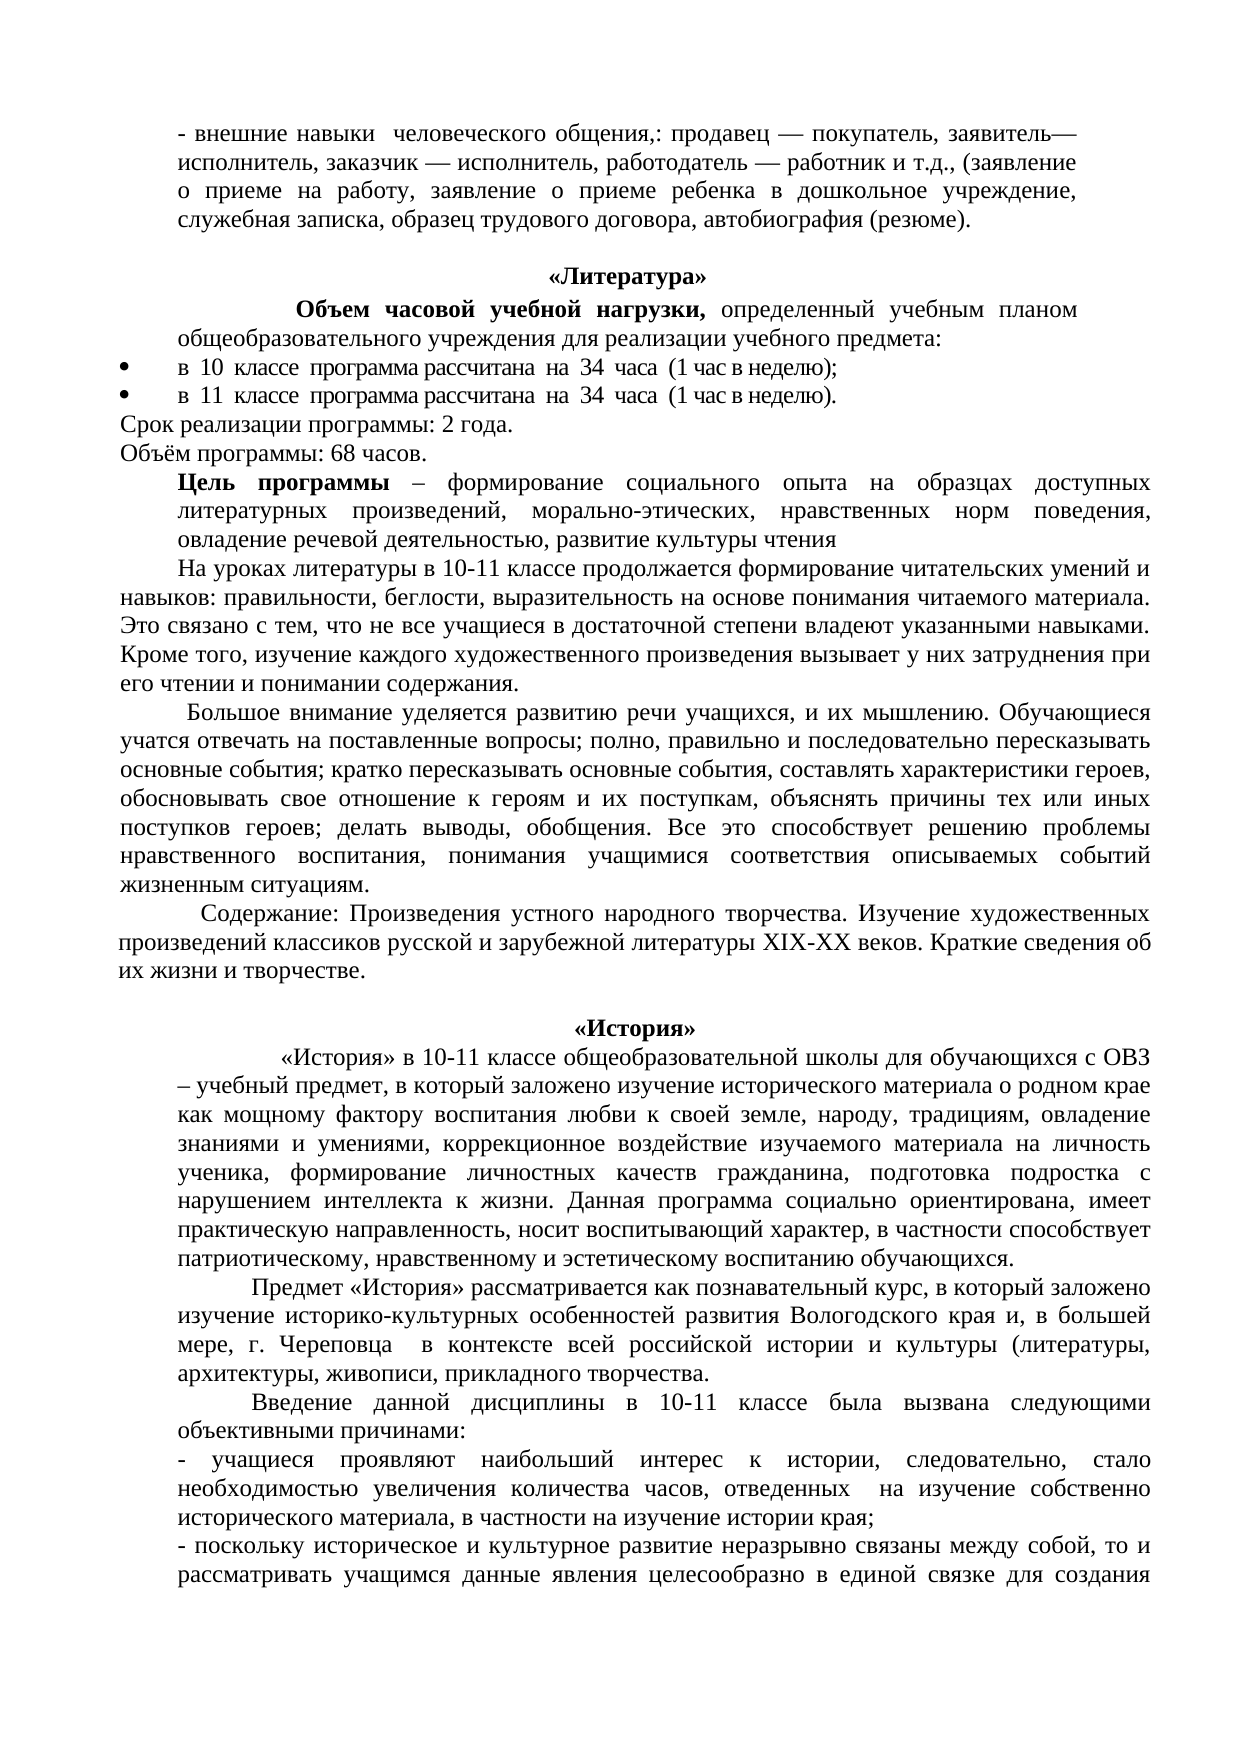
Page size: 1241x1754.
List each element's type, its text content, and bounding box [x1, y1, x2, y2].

text Содержание: Произведения устного народного творчества. Изучение художественных произведений классиков русской и зарубежной литературы XIX-XX веков. Краткие сведения об их жизни и творчестве. [118, 898, 1152, 984]
text - внешние навыки человеческого общения,: продавец — покупатель, заявитель—исполнитель, заказчик — исполнитель, работодатель — работник и т.д., (заявление о приеме на работу, заявление о приеме ребенка в дошкольное учреждение, служебная записка, образец трудового договора, автобиография (резюме). [177, 118, 1078, 233]
text Введение данной дисциплины в 10-11 классе была вызвана следующими объективными причинами: [177, 1387, 1152, 1444]
list в 11 классе программа рассчитана на 34 часа (1 час в неделю). [120, 380, 1157, 409]
text «История» [118, 1013, 1152, 1042]
text Цель программы – формирование социального опыта на образцах доступных литературных произведений, морально-этических, нравственных норм поведения, овладение речевой деятельностью, развитие культуры чтения [177, 467, 1152, 553]
text «История» в 10-11 классе общеобразовательной школы для обучающихся с ОВЗ – учебный предмет, в который заложено изучение исторического материала о родном крае как мощному фактору воспитания любви к своей земле, народу, традициям, овладение знаниями и умениями, коррекционное воздействие изучаемого материала на личность ученика, формирование личностных качеств гражданина, подготовка подростка с нарушением интеллекта к жизни. Данная программа социально ориентирована, имеет практическую направленность, носит воспитывающий характер, в частности способствует патриотическому, нравственному и эстетическому воспитанию обучающихся. [177, 1042, 1152, 1272]
text Срок реализации программы: 2 года. [120, 409, 1157, 438]
list в 10 классе программа рассчитана на 34 часа (1 час в неделю); [120, 352, 1157, 380]
text - учащиеся проявляют наибольший интерес к истории, следовательно, стало необходимостью увеличения количества часов, отведенных на изучение собственно исторического материала, в частности на изучение истории края; [177, 1444, 1152, 1530]
text Объем часовой учебной нагрузки, определенный учебным планом общеобразовательного учреждения для реализации учебного предмета: [177, 294, 1078, 352]
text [177, 1530, 1152, 1588]
text Большое внимание уделяется развитию речи учащихся, и их мышлению. Обучающиеся учатся отвечать на поставленные вопросы; полно, правильно и последовательно пересказывать основные события; кратко пересказывать основные события, составлять характеристики героев, обосновывать свое отношение к героям и их поступкам, объяснять причины тех или иных поступков героев; делать выводы, обобщения. Все это способствует решению проблемы нравственного воспитания, понимания учащимися соответствия описываемых событий жизненным ситуациям. [120, 697, 1152, 898]
text Предмет «История» рассматривается как познавательный курс, в который заложено изучение историко-культурных особенностей развития Вологодского края и, в большей мере, г. Череповца в контексте всей российской истории и культуры (литературы, архитектуры, живописи, прикладного творчества. [177, 1272, 1152, 1387]
text На уроках литературы в 10-11 классе продолжается формирование читательских умений и навыков: правильности, беглости, выразительность на основе понимания читаемого материала. Это связано с тем, что не все учащиеся в достаточной степени владеют указанными навыками. Кроме того, изучение каждого художественного произведения вызывает у них затруднения при его чтении и понимании содержания. [120, 553, 1152, 697]
text Объём программы: 68 часов. [120, 438, 1157, 467]
text «Литература» [177, 261, 1078, 290]
